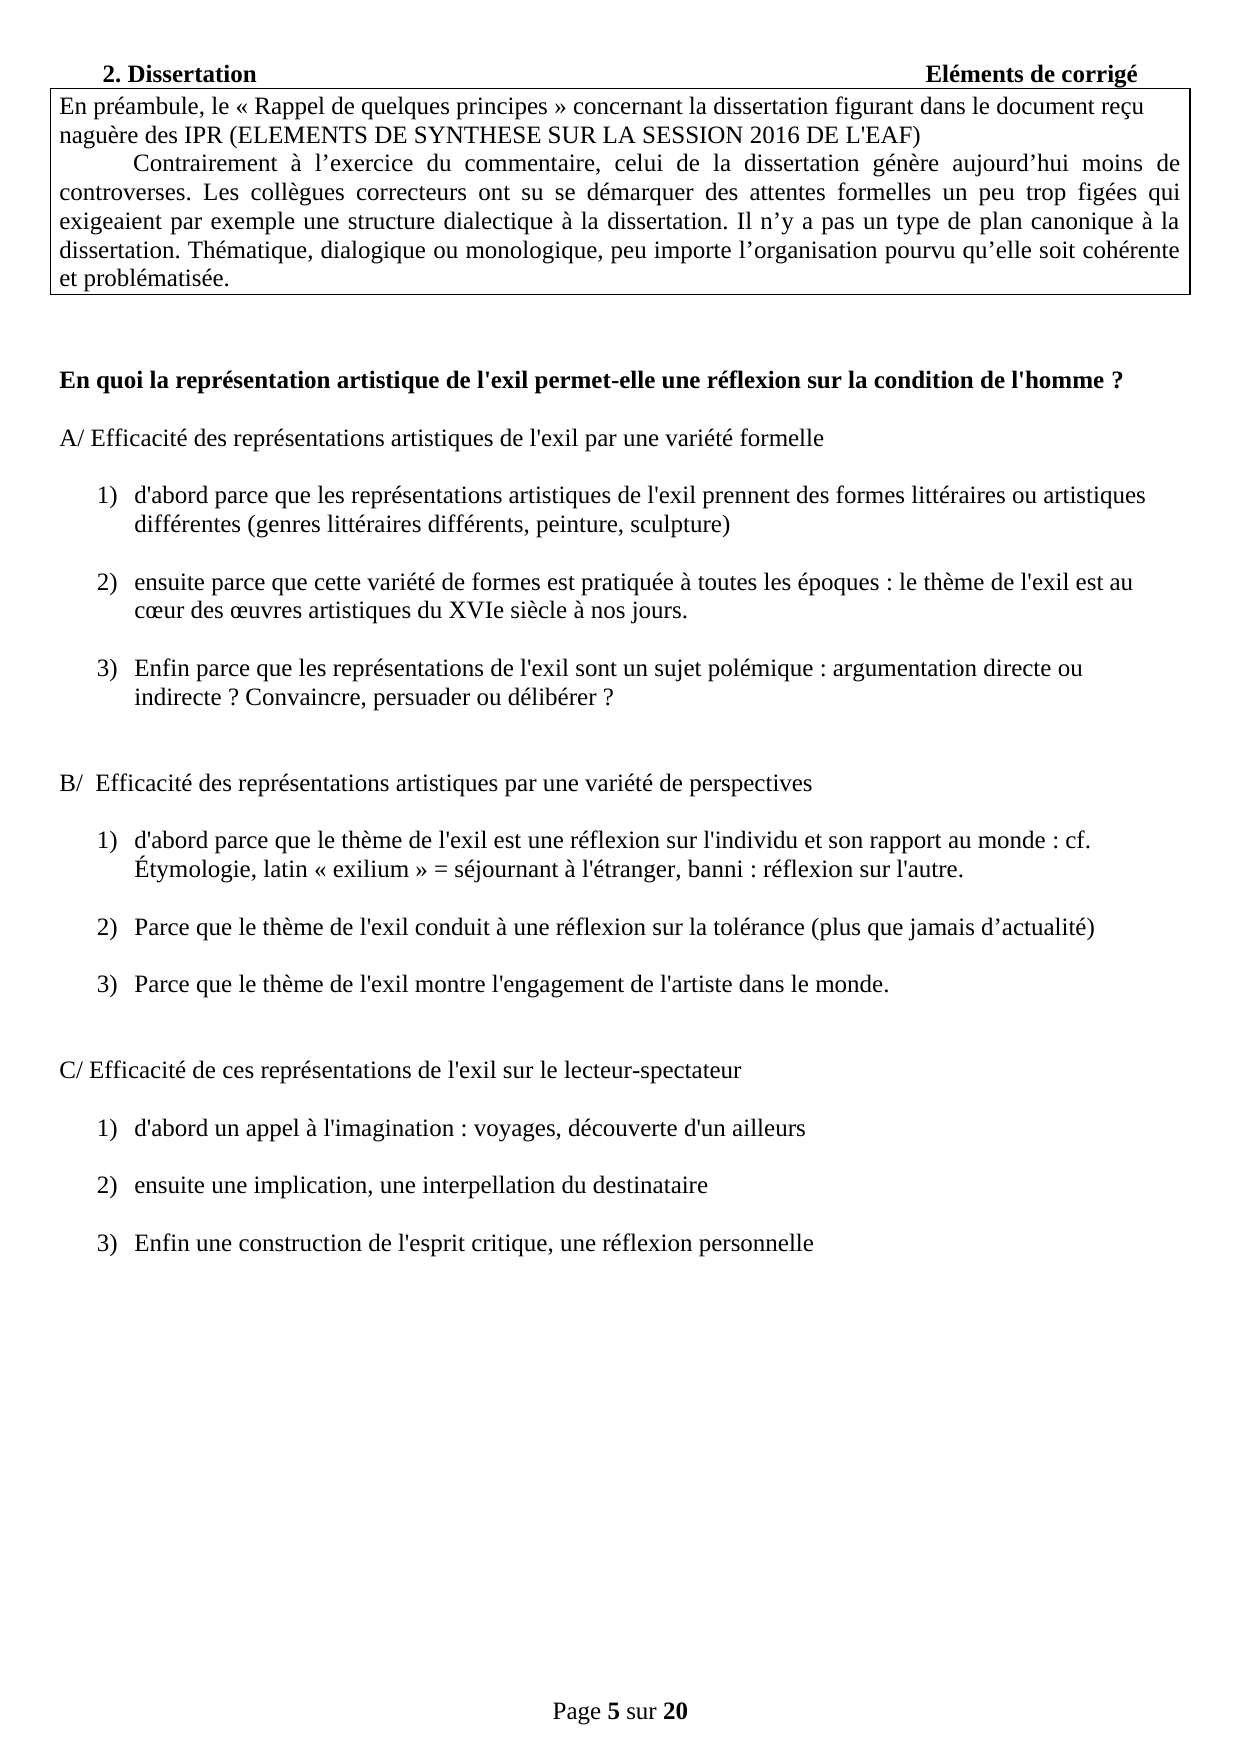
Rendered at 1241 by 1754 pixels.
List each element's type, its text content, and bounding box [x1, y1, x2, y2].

list ensuite une implication, une interpellation du destinataire [97, 1170, 1181, 1199]
text C/ Efficacité de ces représentations de l'exil sur le lecteur-spectateur [59, 1055, 1181, 1084]
text Contrairement à l’exercice du commentaire, celui de la dissertation génère aujourd’hui moins de controverses. Les collègues correcteurs ont su se démarquer des attentes formelles un peu trop figées qui exigeaient par exemple une structure dialectique à la dissertation. Il n’y a pas un type de plan canonique à la dissertation. Thématique, dialogique ou monologique, peu importe l’organisation pourvu qu’elle soit cohérente et problématisée. [51, 145, 1189, 294]
text 2. Dissertation Eléments de corrigé [59, 59, 1181, 88]
list Parce que le thème de l'exil conduit à une réflexion sur la tolérance (plus que jamais d’actualité) [97, 912, 1181, 940]
list Enfin parce que les représentations de l'exil sont un sujet polémique : argumentation directe ou indirecte ? Convaincre, persuader ou délibérer ? [97, 653, 1181, 710]
text B/ Efficacité des représentations artistiques par une variété de perspectives [59, 768, 1181, 797]
list Enfin une construction de l'esprit critique, une réflexion personnelle [97, 1228, 1181, 1257]
list ensuite parce que cette variété de formes est pratiquée à toutes les époques : le thème de l'exil est au cœur des œuvres artistiques du XVIe siècle à nos jours. [97, 567, 1181, 624]
text A/ Efficacité des représentations artistiques de l'exil par une variété formelle [59, 423, 1181, 452]
list d'abord parce que les représentations artistiques de l'exil prennent des formes littéraires ou artistiques différentes (genres littéraires différents, peinture, sculpture) [97, 480, 1181, 538]
text En quoi la représentation artistique de l'exil permet-elle une réflexion sur la condition de l'homme ? [59, 365, 1181, 394]
list d'abord un appel à l'imagination : voyages, découverte d'un ailleurs [97, 1113, 1181, 1142]
list Parce que le thème de l'exil montre l'engagement de l'artiste dans le monde. [97, 969, 1181, 998]
text En préambule, le « Rappel de quelques principes » concernant la dissertation figurant dans le document reçu naguère des IPR (ELEMENTS DE SYNTHESE SUR LA SESSION 2016 DE L'EAF) [51, 89, 1189, 145]
list d'abord parce que le thème de l'exil est une réflexion sur l'individu et son rapport au monde : cf. Étymologie, latin « exilium » = séjournant à l'étranger, banni : réflexion sur l'autre. [97, 825, 1181, 883]
